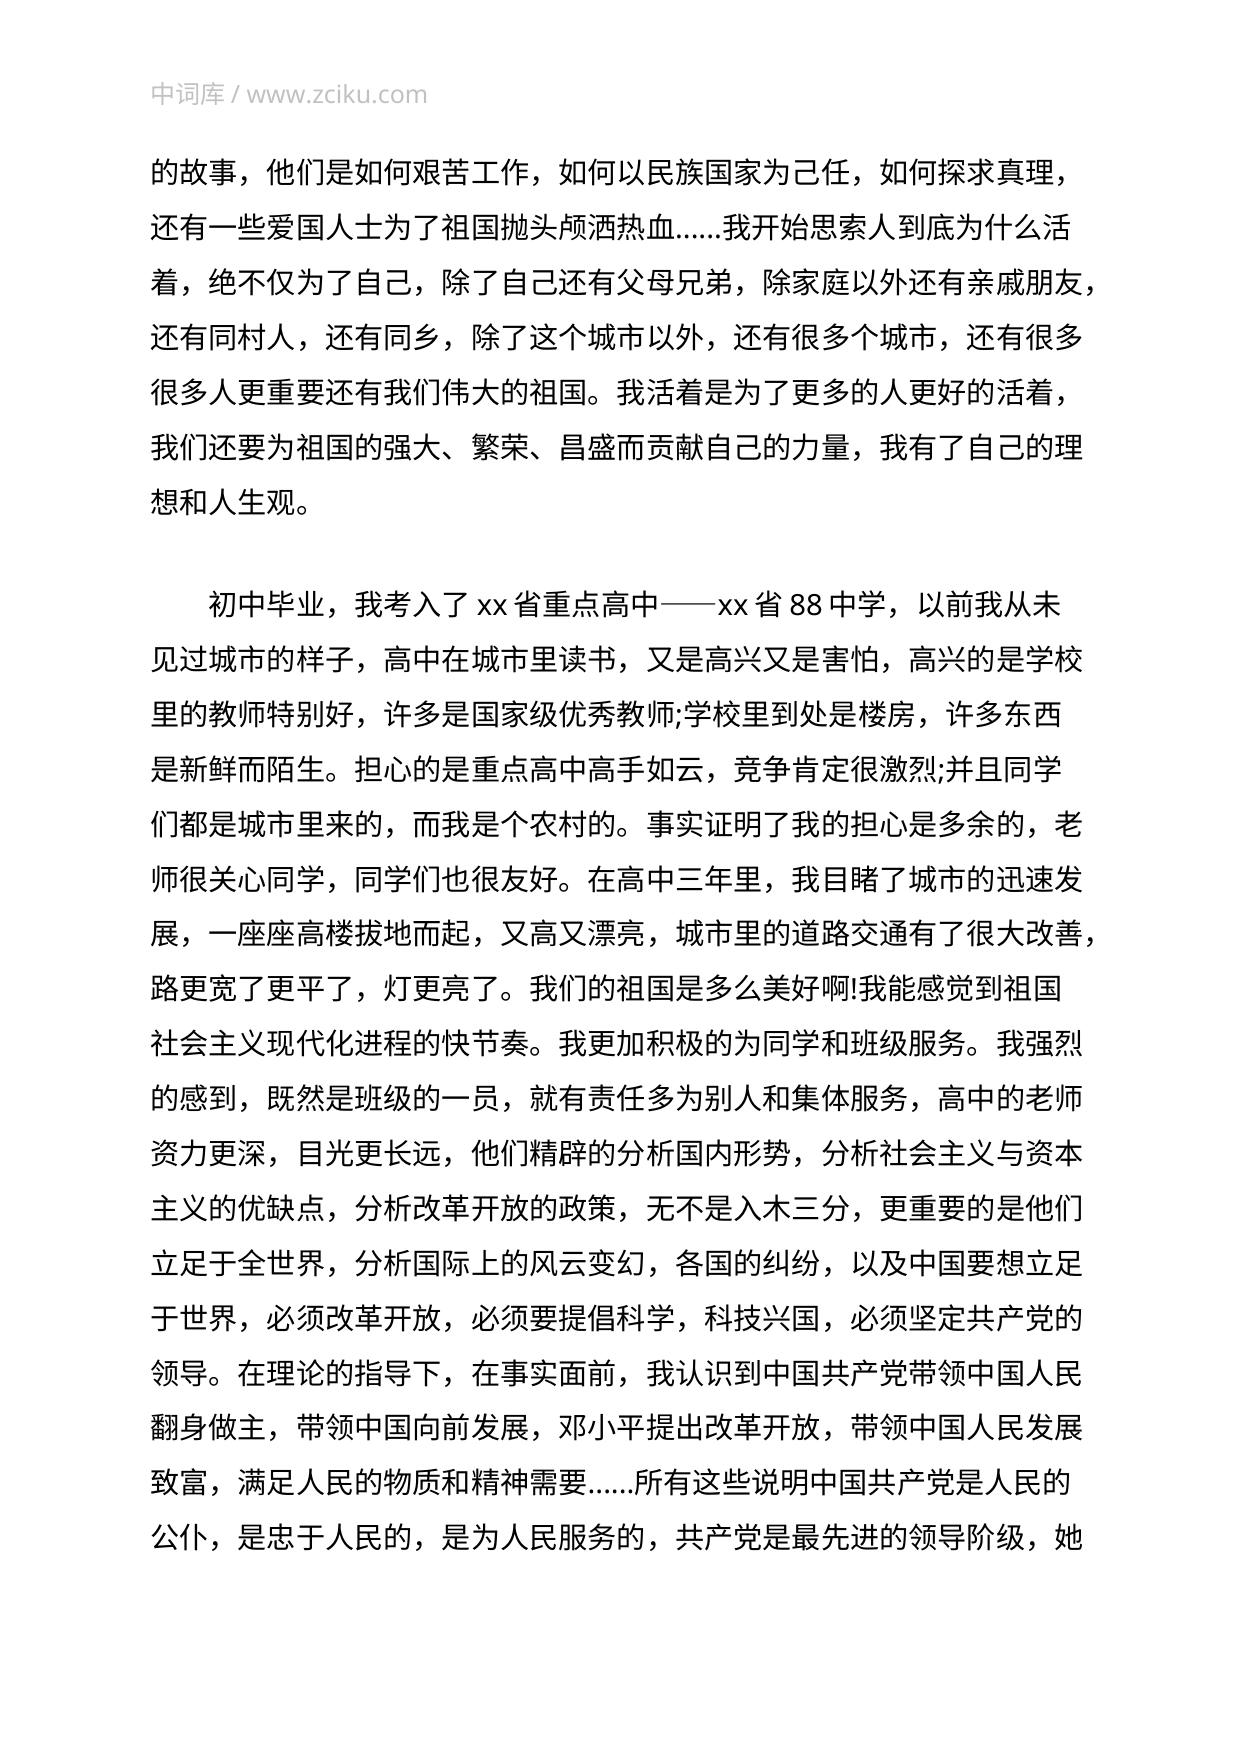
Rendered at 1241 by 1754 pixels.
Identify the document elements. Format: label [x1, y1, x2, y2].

text [150, 581, 1090, 1557]
text [150, 150, 1090, 522]
